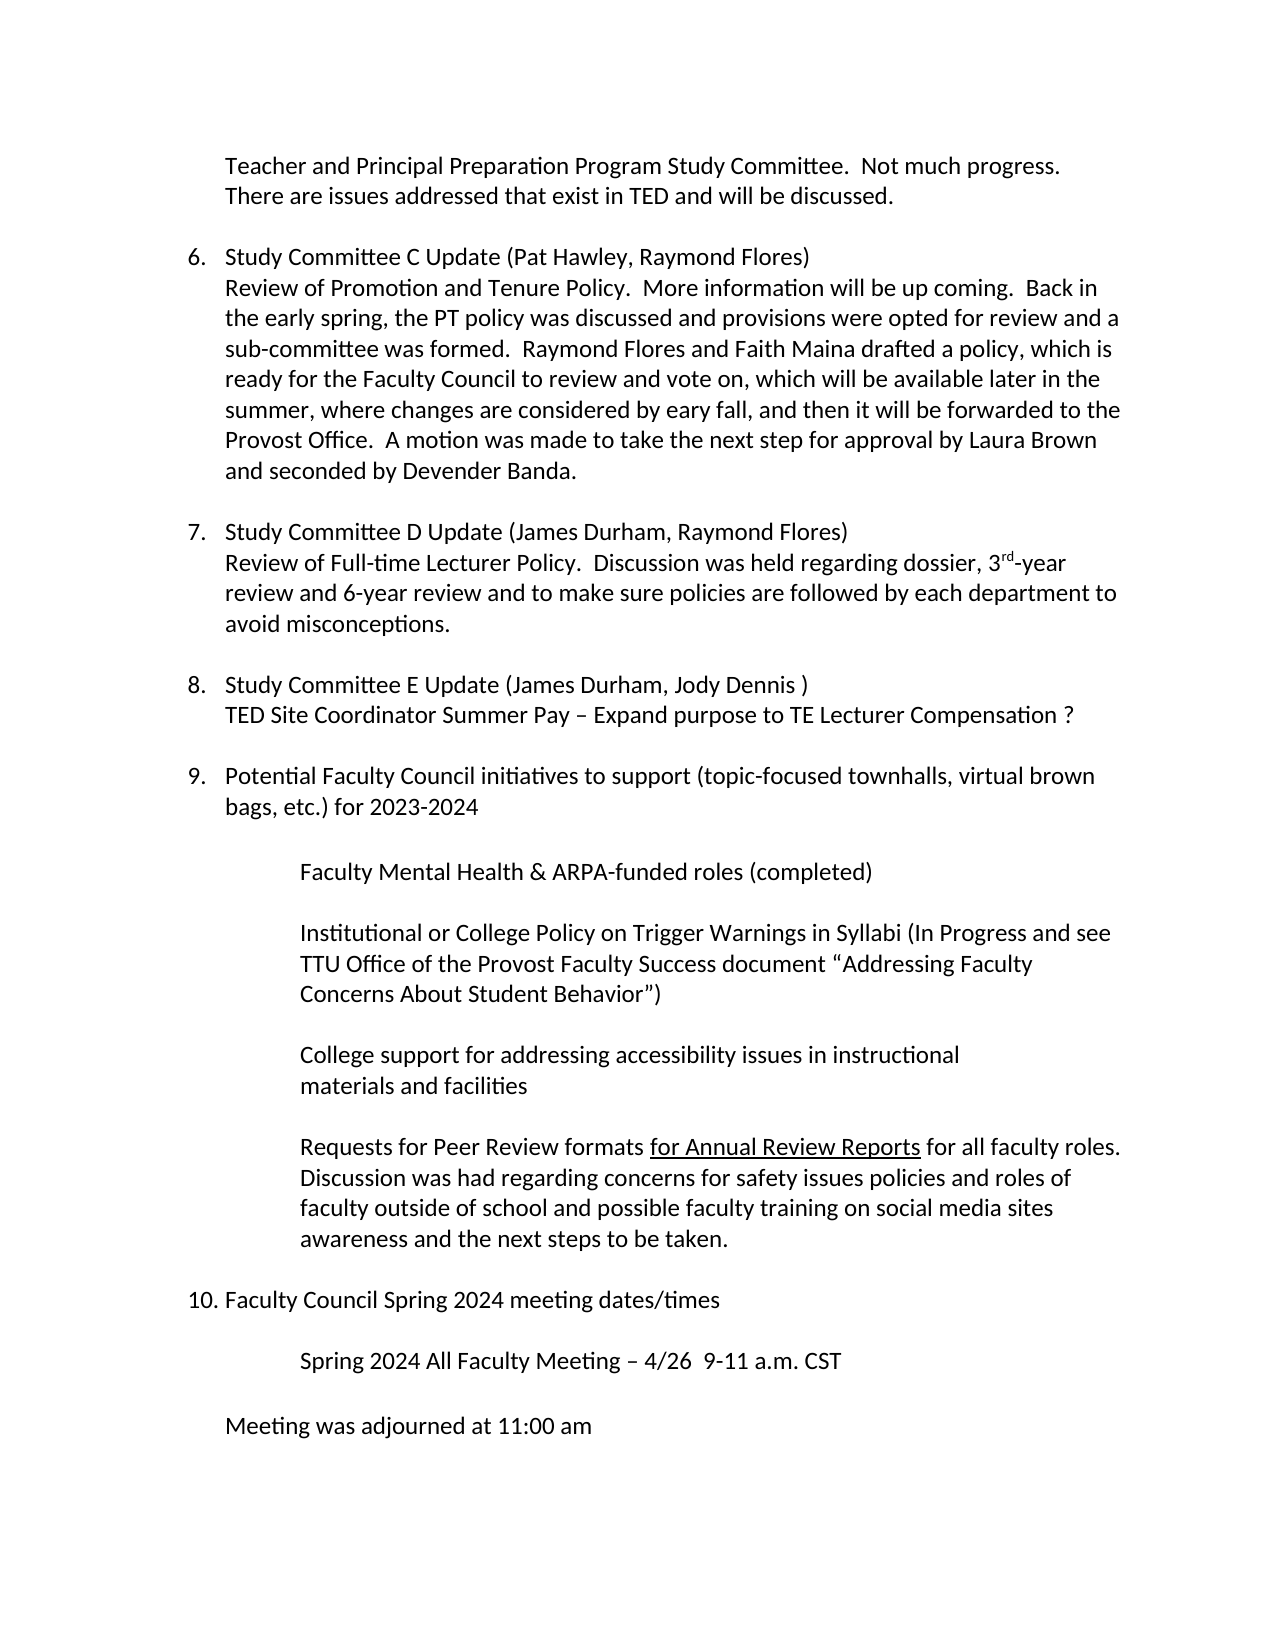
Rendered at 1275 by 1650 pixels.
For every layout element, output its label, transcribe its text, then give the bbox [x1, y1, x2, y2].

list Meeting was adjourned at 11:00 am [225, 1410, 1125, 1441]
list Spring 2024 All Faculty Meeting – 4/26 9-11 a.m. CST [225, 1345, 1125, 1375]
list Requests for Peer Review formats for Annual Review Reports for all faculty roles. Discussion was had regarding concerns for safety issues policies and roles of faculty outside of school and possible faculty training on social media sites awareness and the next steps to be taken. [300, 1131, 1125, 1253]
list Faculty Mental Health & ARPA-funded roles (completed) [225, 856, 1125, 887]
list Potential Faculty Council initiatives to support (topic-focused townhalls, virtual brown bags, etc.) for 2023-2024 [187, 760, 1125, 821]
list Study Committee C Update (Pat Hawley, Raymond Flores) [187, 242, 1125, 272]
list Study Committee E Update (James Durham, Jody Dennis ) [187, 669, 1125, 699]
list Review of Full-time Lecturer Policy. Discussion was held regarding dossier, 3rd-year review and 6-year review and to make sure policies are followed by each department to avoid misconceptions. [225, 547, 1125, 638]
list Faculty Council Spring 2024 meeting dates/times [187, 1284, 1125, 1314]
list Study Committee D Update (James Durham, Raymond Flores) [187, 516, 1125, 547]
list Institutional or College Policy on Trigger Warnings in Syllabi (In Progress and see [225, 917, 1125, 948]
list materials and facilities [225, 1070, 1125, 1101]
list College support for addressing accessibility issues in instructional [225, 1039, 1125, 1070]
list TTU Office of the Provost Faculty Success document “Addressing Faculty [225, 948, 1125, 978]
text TED Site Coordinator Summer Pay – Expand purpose to TE Lecturer Compensation ? [225, 699, 1125, 730]
list Review of Promotion and Tenure Policy. More information will be up coming. Back in the early spring, the PT policy was discussed and provisions were opted for review and a sub-committee was formed. Raymond Flores and Faith Maina drafted a policy, which is ready for the Faculty Council to review and vote on, which will be available later in the summer, where changes are considered by eary fall, and then it will be forwarded to the Provost Office. A motion was made to take the next step for approval by Laura Brown and seconded by Devender Banda. [225, 272, 1125, 486]
text Teacher and Principal Preparation Program Study Committee. Not much progress. There are issues addressed that exist in TED and will be discussed. [225, 150, 1125, 211]
list Concerns About Student Behavior”) [225, 978, 1125, 1009]
